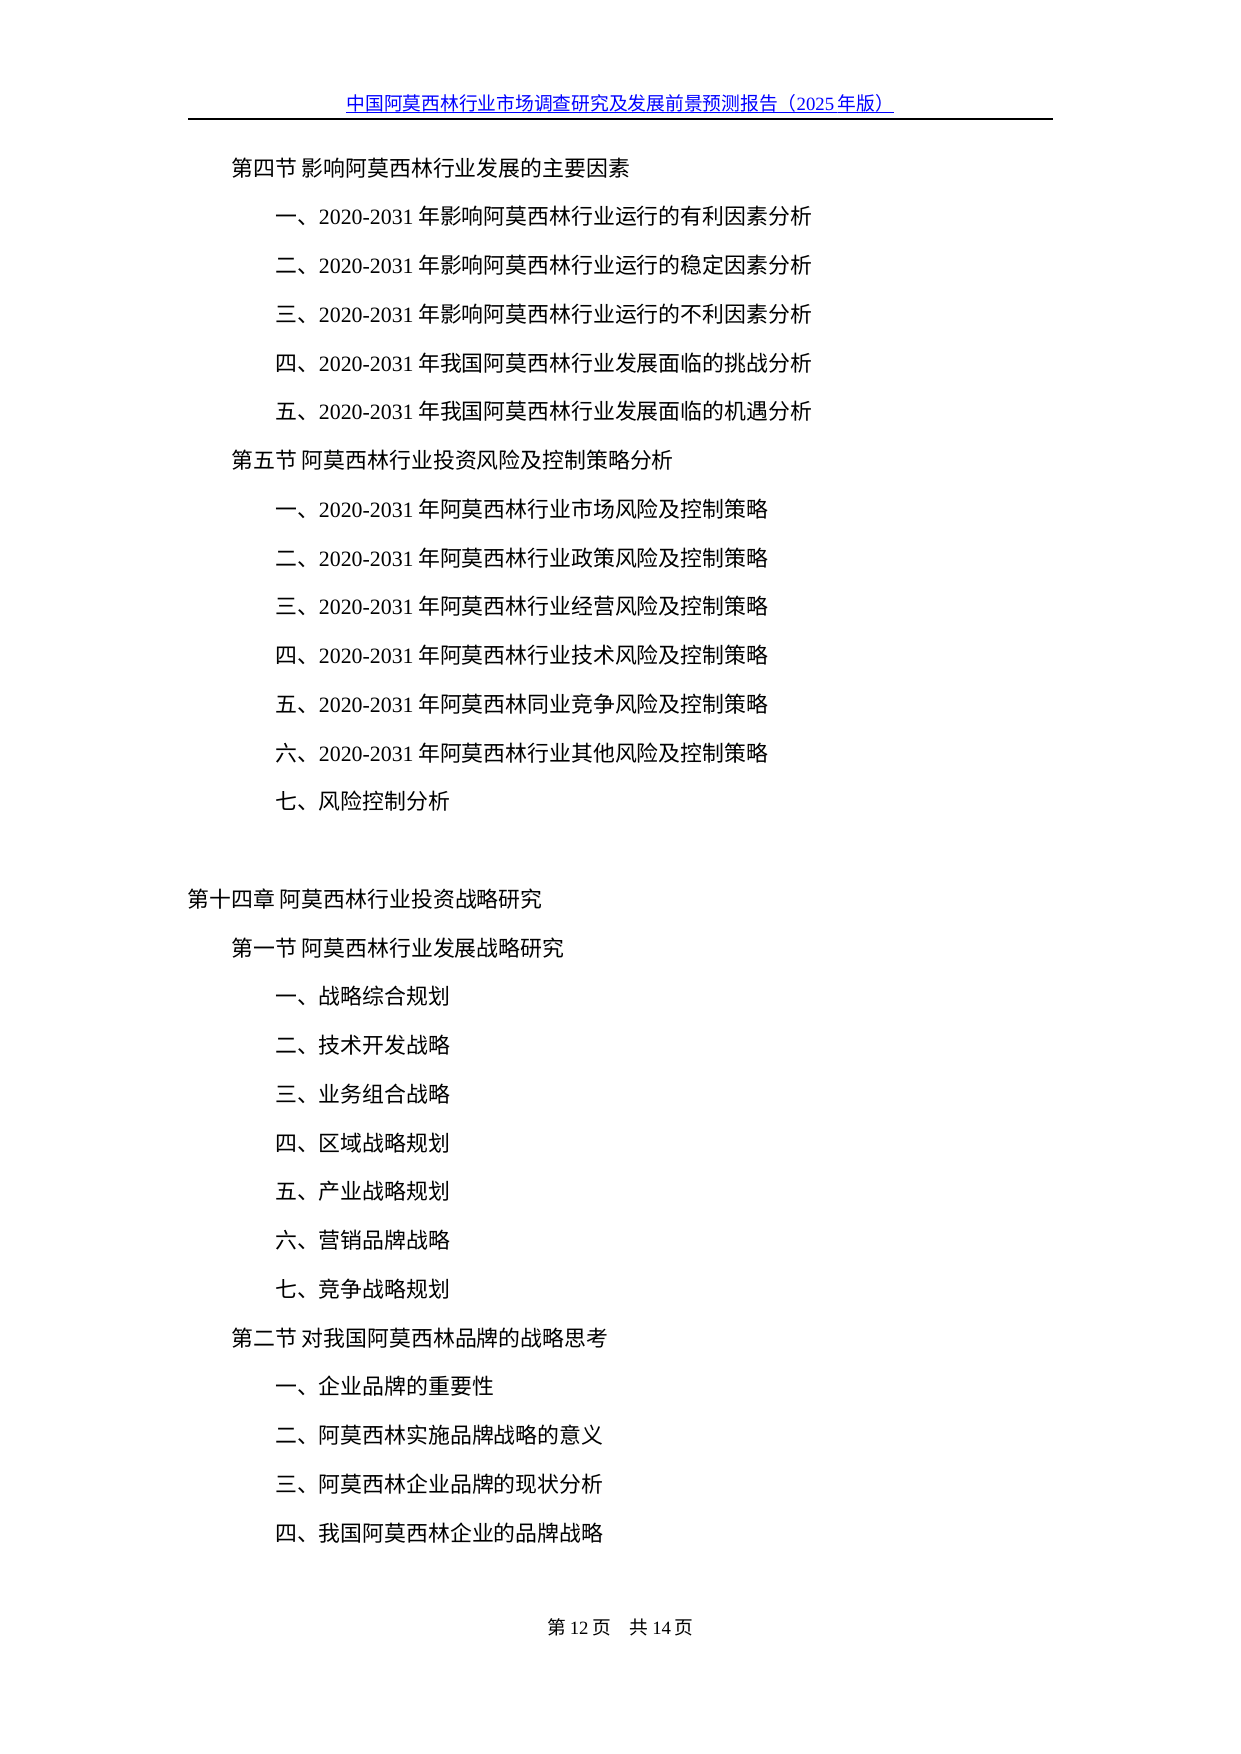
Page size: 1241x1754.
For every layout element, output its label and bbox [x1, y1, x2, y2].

text [187, 150, 1053, 1548]
